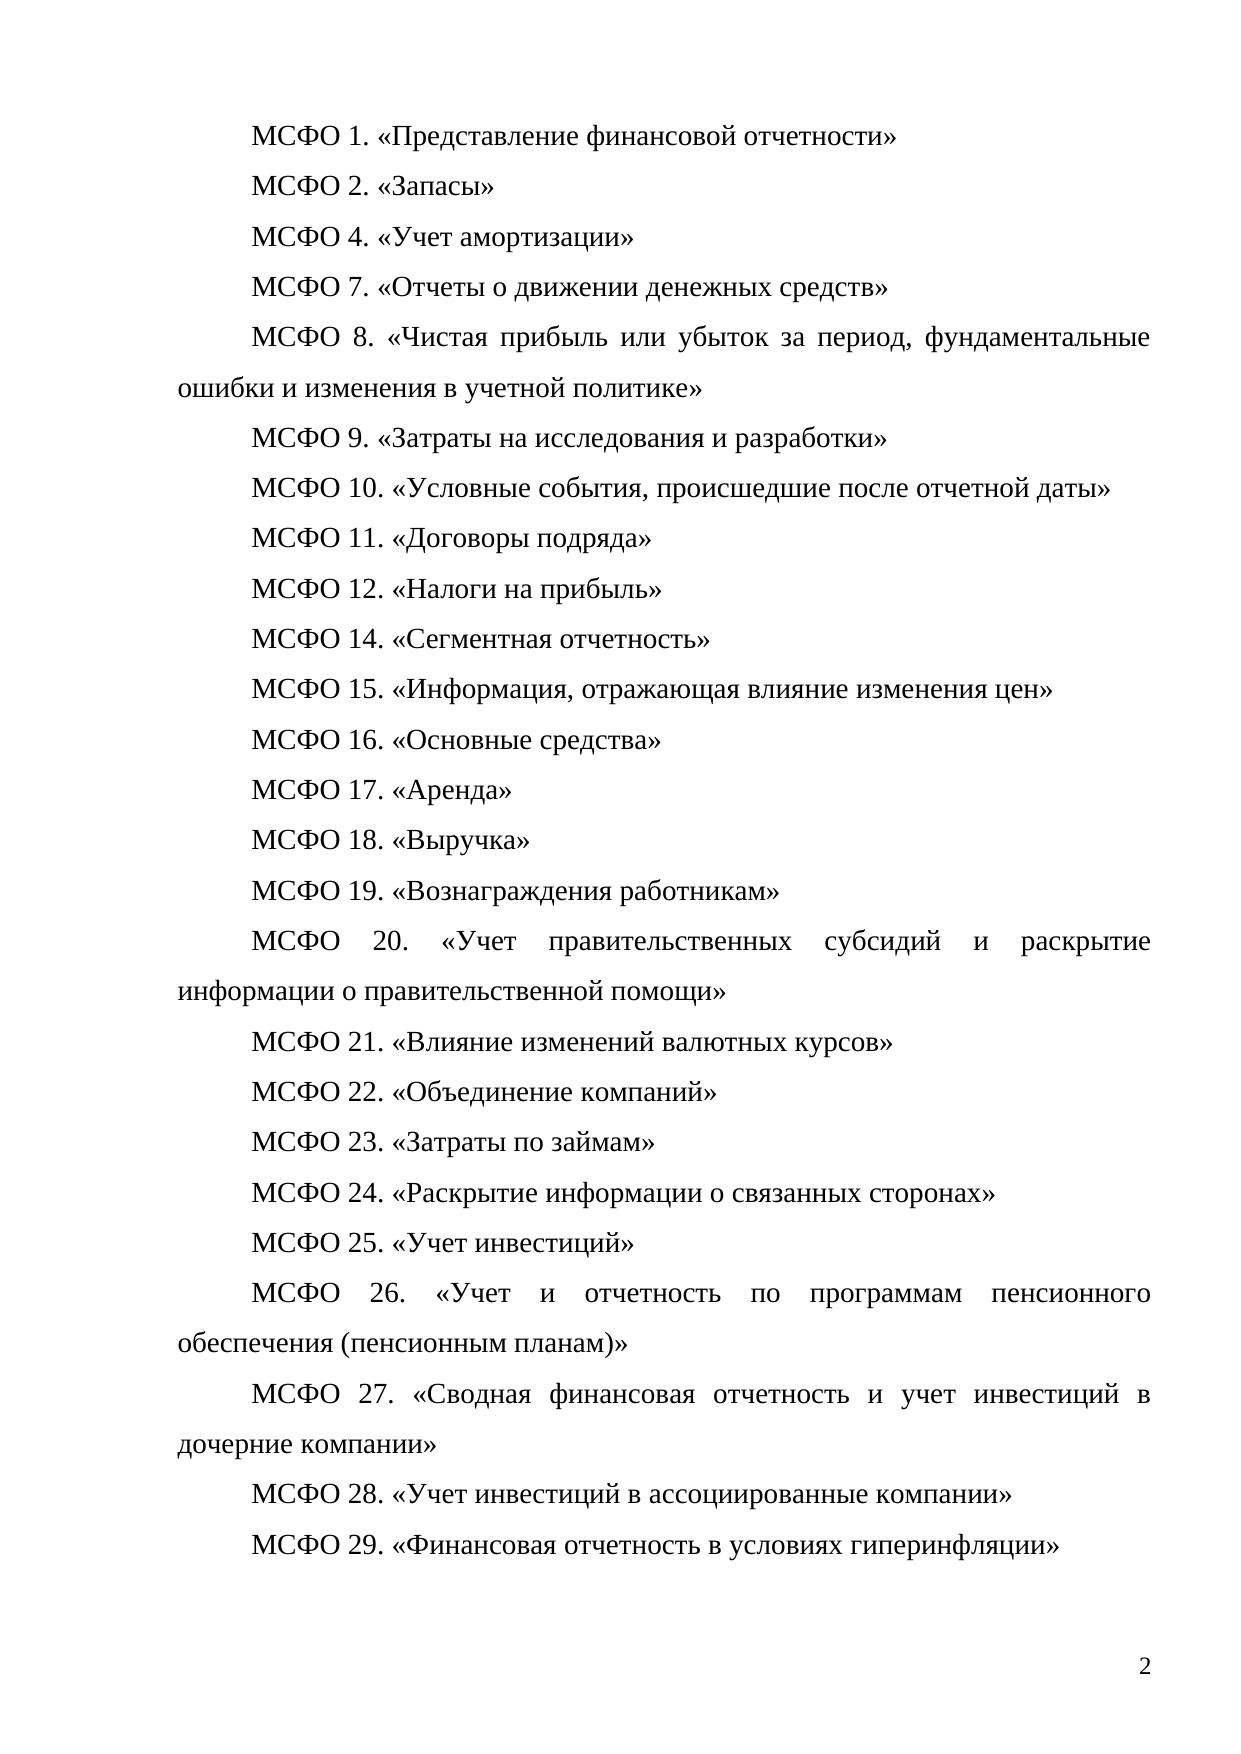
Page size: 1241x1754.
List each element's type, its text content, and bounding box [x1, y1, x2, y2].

text МСФО 17. «Аренда» [177, 772, 1152, 806]
text МСФО 28. «Учет инвестиций в ассоциированные компании» [177, 1477, 1152, 1510]
text МСФО 10. «Условные события, происшедшие после отчетной даты» [177, 470, 1152, 504]
text МСФО 12. «Налоги на прибыль» [177, 571, 1152, 604]
text МСФО 25. «Учет инвестиций» [177, 1225, 1152, 1258]
text МСФО 16. «Основные средства» [177, 722, 1152, 755]
text МСФО 21. «Влияние изменений валютных курсов» [177, 1024, 1152, 1057]
text МСФО 7. «Отчеты о движении денежных средств» [177, 269, 1152, 303]
text МСФО 29. «Финансовая отчетность в условиях гиперинфляции» [177, 1527, 1152, 1560]
text МСФО 22. «Объединение компаний» [177, 1074, 1152, 1108]
text МСФО 11. «Договоры подряда» [177, 521, 1152, 554]
text МСФО 19. «Вознаграждения работникам» [177, 873, 1152, 906]
text МСФО 24. «Раскрытие информации о связанных сторонах» [177, 1175, 1152, 1208]
text МСФО 23. «Затраты по займам» [177, 1124, 1152, 1158]
text МСФО 20. «Учет правительственных субсидий и раскрытие информации о правительственной помощи» [177, 923, 1152, 1007]
text МСФО 4. «Учет амортизации» [177, 219, 1152, 252]
text МСФО 26. «Учет и отчетность по программам пенсионного обеспечения (пенсионным планам)» [177, 1275, 1152, 1359]
text МСФО 1. «Представление финансовой отчетности» [177, 118, 1152, 152]
text МСФО 14. «Сегментная отчетность» [177, 621, 1152, 655]
text МСФО 27. «Сводная финансовая отчетность и учет инвестиций в дочерние компании» [177, 1376, 1152, 1460]
text МСФО 8. «Чистая прибыль или убыток за период, фундаментальные ошибки и изменения в учетной политике» [177, 319, 1152, 403]
text МСФО 18. «Выручка» [177, 822, 1152, 856]
text МСФО 9. «Затраты на исследования и разработки» [177, 420, 1152, 453]
text МСФО 15. «Информация, отражающая влияние изменения цен» [177, 672, 1152, 705]
text МСФО 2. «Запасы» [177, 168, 1152, 202]
